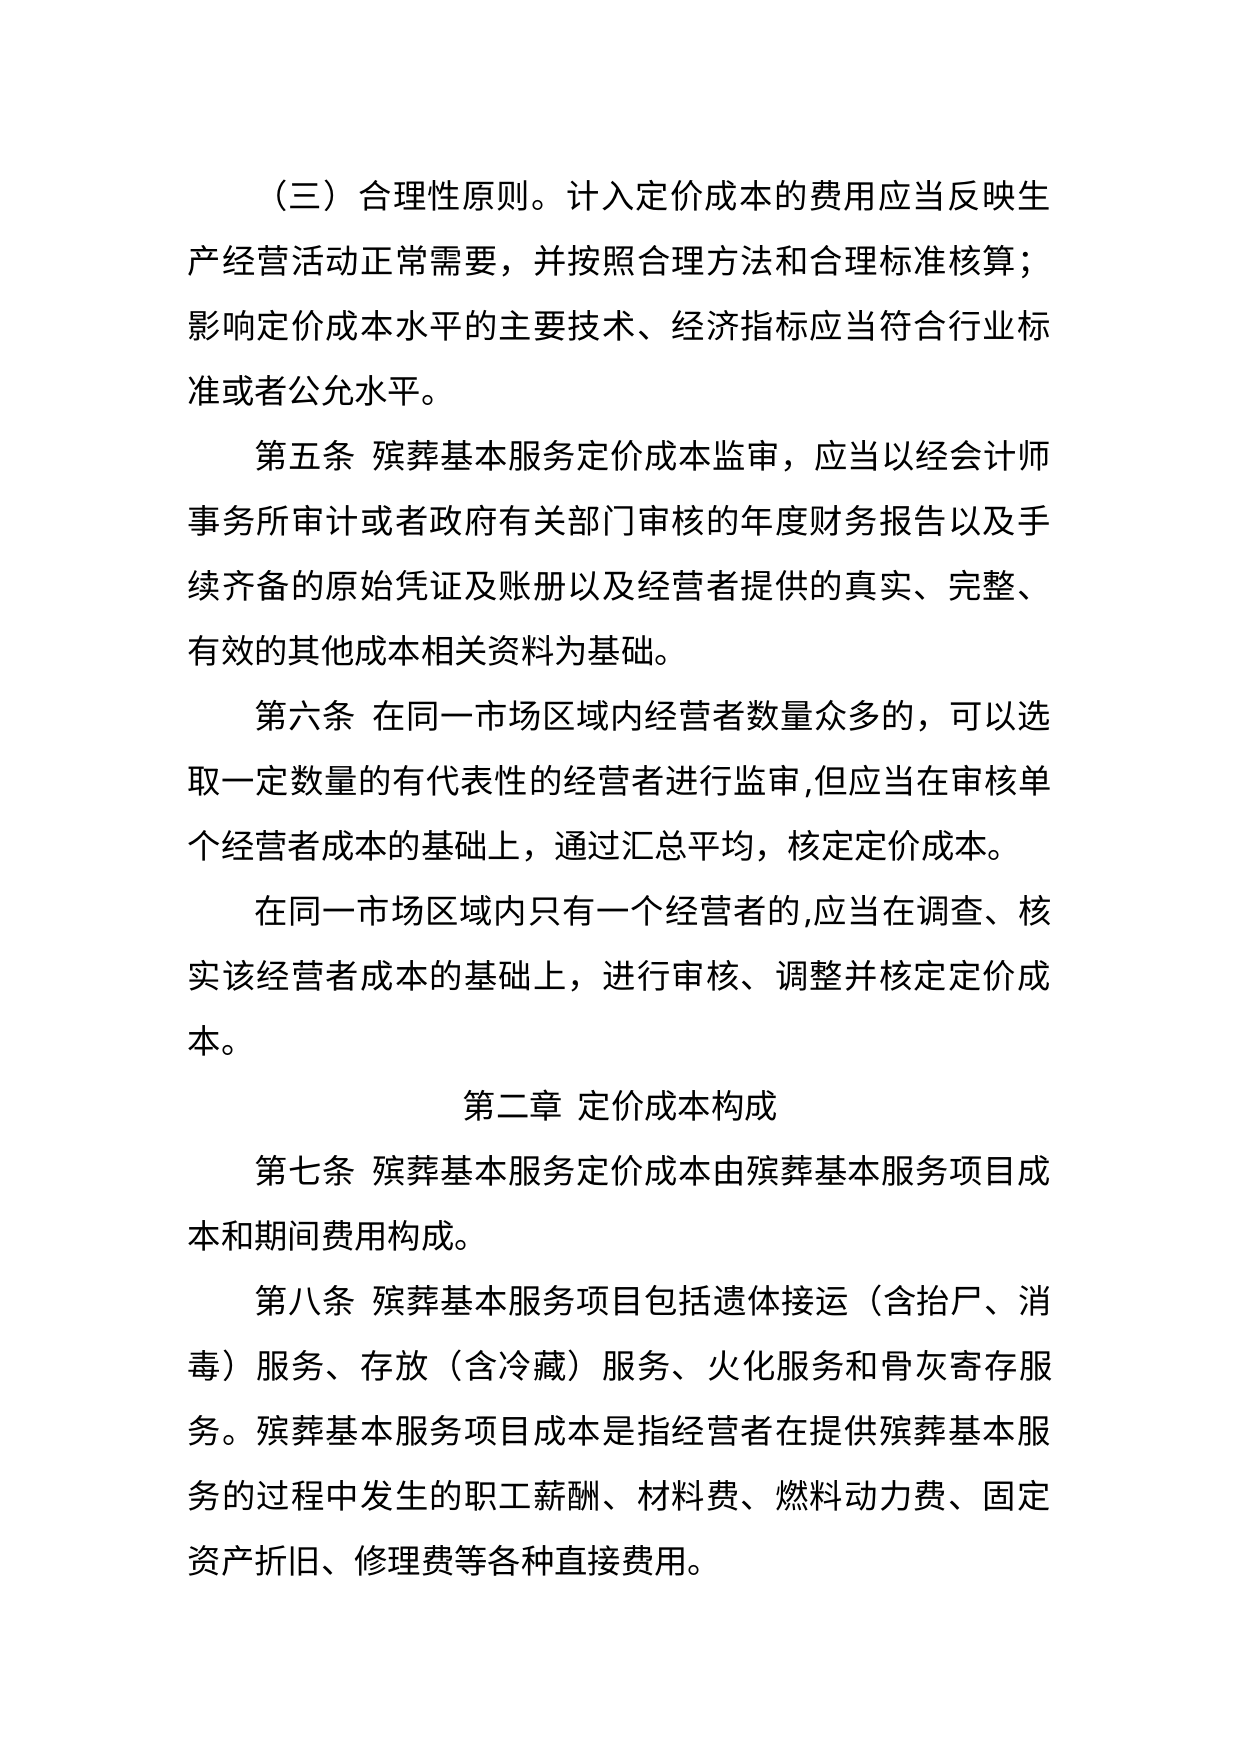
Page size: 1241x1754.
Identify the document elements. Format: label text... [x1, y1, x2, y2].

text 第六条 在同一市场区域内经营者数量众多的，可以选取一定数量的有代表性的经营者进行监审,但应当在审核单个经营者成本的基础上，通过汇总平均，核定定价成本。 [187, 682, 1053, 877]
text 在同一市场区域内只有一个经营者的,应当在调查、核实该经营者成本的基础上，进行审核、调整并核定定价成本。 [187, 877, 1053, 1072]
text 第二章 定价成本构成 [187, 1072, 1053, 1137]
text 第五条 殡葬基本服务定价成本监审，应当以经会计师事务所审计或者政府有关部门审核的年度财务报告以及手续齐备的原始凭证及账册以及经营者提供的真实、完整、有效的其他成本相关资料为基础。 [187, 422, 1053, 682]
text （三）合理性原则。计入定价成本的费用应当反映生产经营活动正常需要，并按照合理方法和合理标准核算；影响定价成本水平的主要技术、经济指标应当符合行业标准或者公允水平。 [187, 162, 1053, 422]
text 第八条 殡葬基本服务项目包括遗体接运（含抬尸、消毒）服务、存放（含冷藏）服务、火化服务和骨灰寄存服务。殡葬基本服务项目成本是指经营者在提供殡葬基本服务的过程中发生的职工薪酬、材料费、燃料动力费、固定资产折旧、修理费等各种直接费用。 [187, 1267, 1053, 1592]
text 第七条 殡葬基本服务定价成本由殡葬基本服务项目成本和期间费用构成。 [187, 1137, 1053, 1267]
